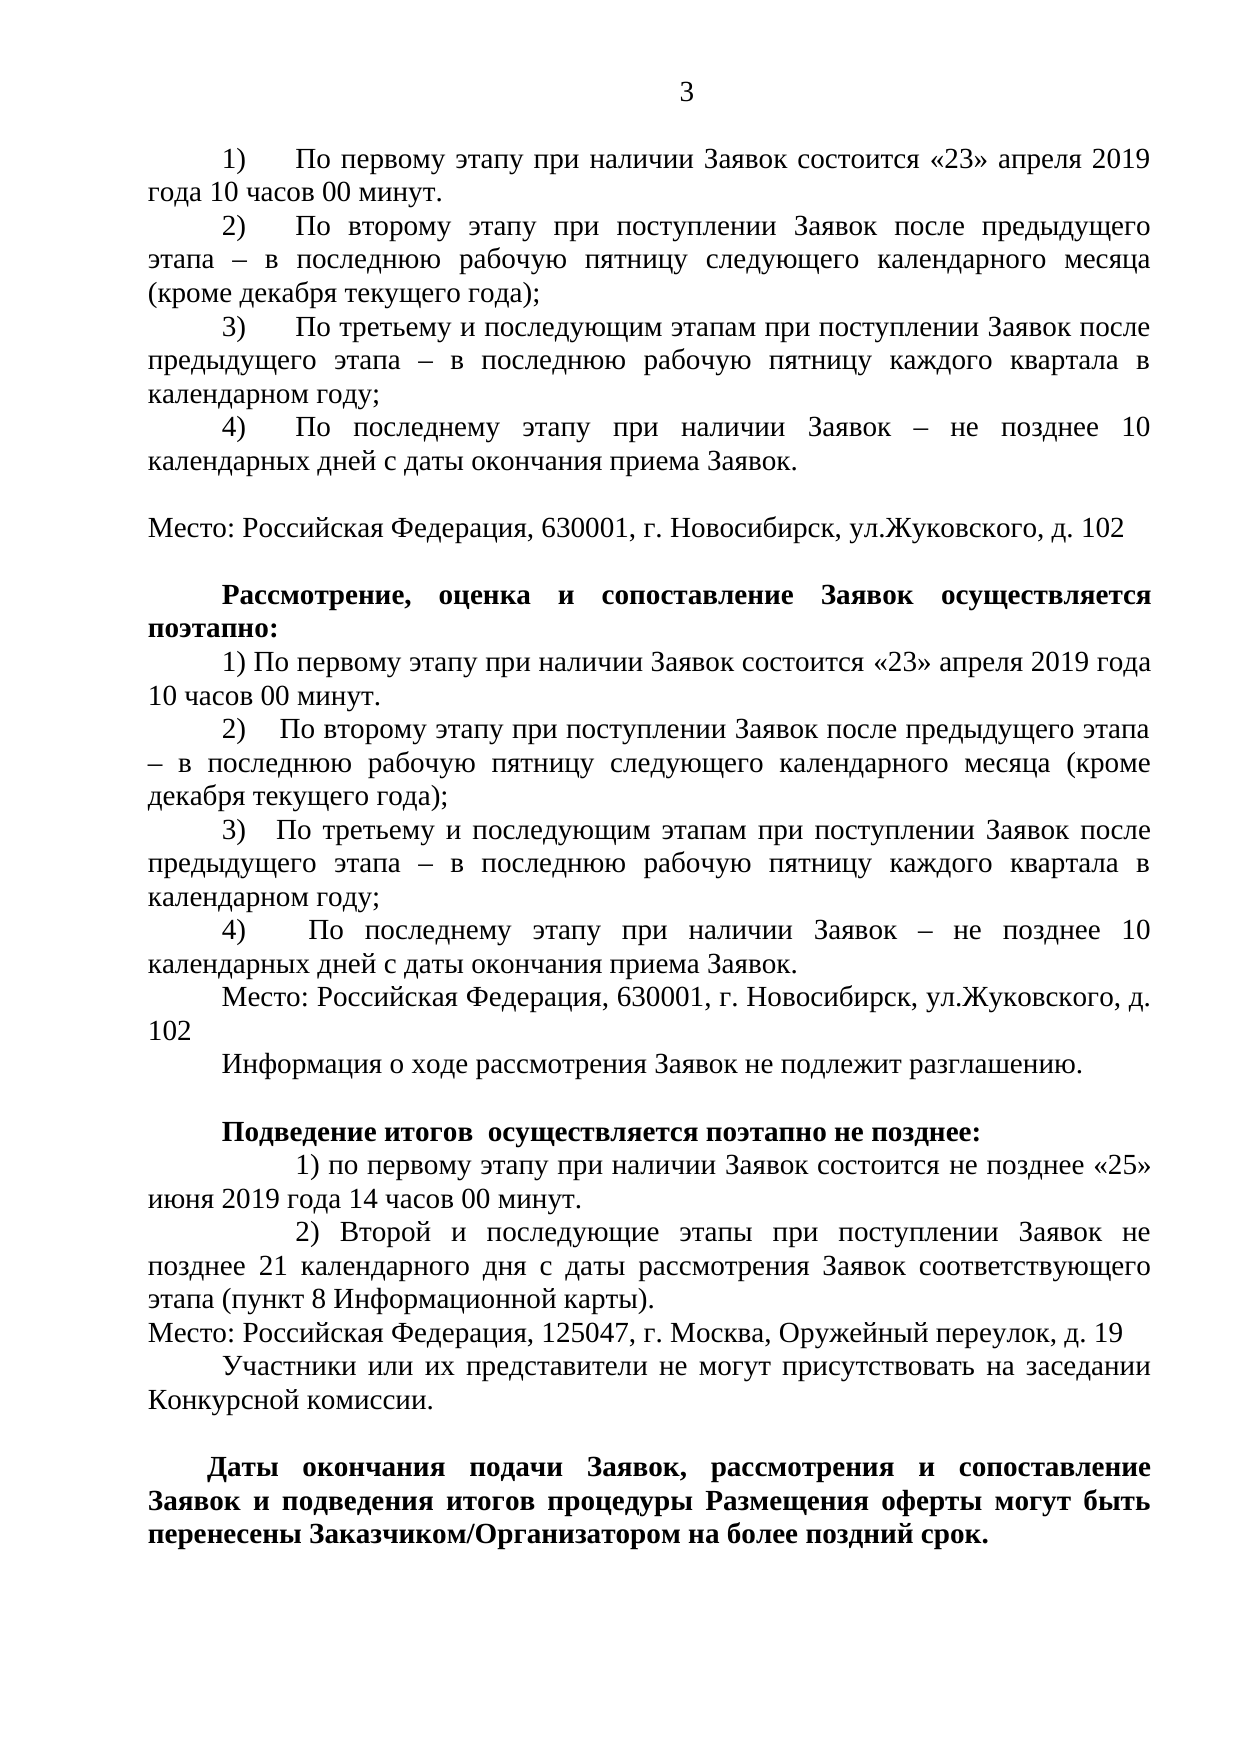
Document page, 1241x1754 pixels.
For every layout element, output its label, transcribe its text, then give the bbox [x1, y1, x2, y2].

list По второму этапу при поступлении Заявок после предыдущего этапа – в последнюю рабочую пятницу следующего календарного месяца (кроме декабря текущего года); [148, 208, 1152, 309]
text Рассмотрение, оценка и сопоставление Заявок осуществляется поэтапно: [148, 577, 1152, 644]
text 2) По второму этапу при поступлении Заявок после предыдущего этапа – в последнюю рабочую пятницу следующего календарного месяца (кроме декабря текущего года); [148, 711, 1152, 812]
text Подведение итогов осуществляется поэтапно не позднее: [148, 1114, 1152, 1147]
text 2) Второй и последующие этапы при поступлении Заявок не позднее 21 календарного дня с даты рассмотрения Заявок соответствующего этапа (пункт 8 Информационной карты). [148, 1214, 1152, 1315]
text 4) По последнему этапу при наличии Заявок – не позднее 10 календарных дней с даты окончания приема Заявок. [148, 912, 1152, 979]
text 3) По третьему и последующим этапам при поступлении Заявок после предыдущего этапа – в последнюю рабочую пятницу каждого квартала в календарном году; [148, 812, 1152, 912]
text Участники или их представители не могут присутствовать на заседании Конкурсной комиссии. [148, 1348, 1152, 1416]
text Место: Российская Федерация, 630001, г. Новосибирск, ул.Жуковского, д. 102 [148, 979, 1152, 1047]
text 1) По первому этапу при наличии Заявок состоится «23» апреля 2019 года 10 часов 00 минут. [148, 644, 1152, 711]
text Место: Российская Федерация, 125047, г. Москва, Оружейный переулок, д. 19 [148, 1315, 1152, 1348]
text 1) по первому этапу при наличии Заявок состоится не позднее «25» июня 2019 года 14 часов 00 минут. [148, 1147, 1152, 1214]
list По первому этапу при наличии Заявок состоится «23» апреля 2019 года 10 часов 00 минут. [148, 141, 1152, 208]
text Место: Российская Федерация, 630001, г. Новосибирск, ул.Жуковского, д. 102 [148, 510, 1152, 543]
text Даты окончания подачи Заявок, рассмотрения и сопоставление Заявок и подведения итогов процедуры Размещения оферты могут быть перенесены Заказчиком/Организатором на более поздний срок. [148, 1449, 1152, 1550]
list По третьему и последующим этапам при поступлении Заявок после предыдущего этапа – в последнюю рабочую пятницу каждого квартала в календарном году; [148, 309, 1152, 409]
list По последнему этапу при наличии Заявок – не позднее 10 календарных дней с даты окончания приема Заявок. [148, 409, 1152, 476]
text Информация о ходе рассмотрения Заявок не подлежит разглашению. [148, 1047, 1152, 1080]
